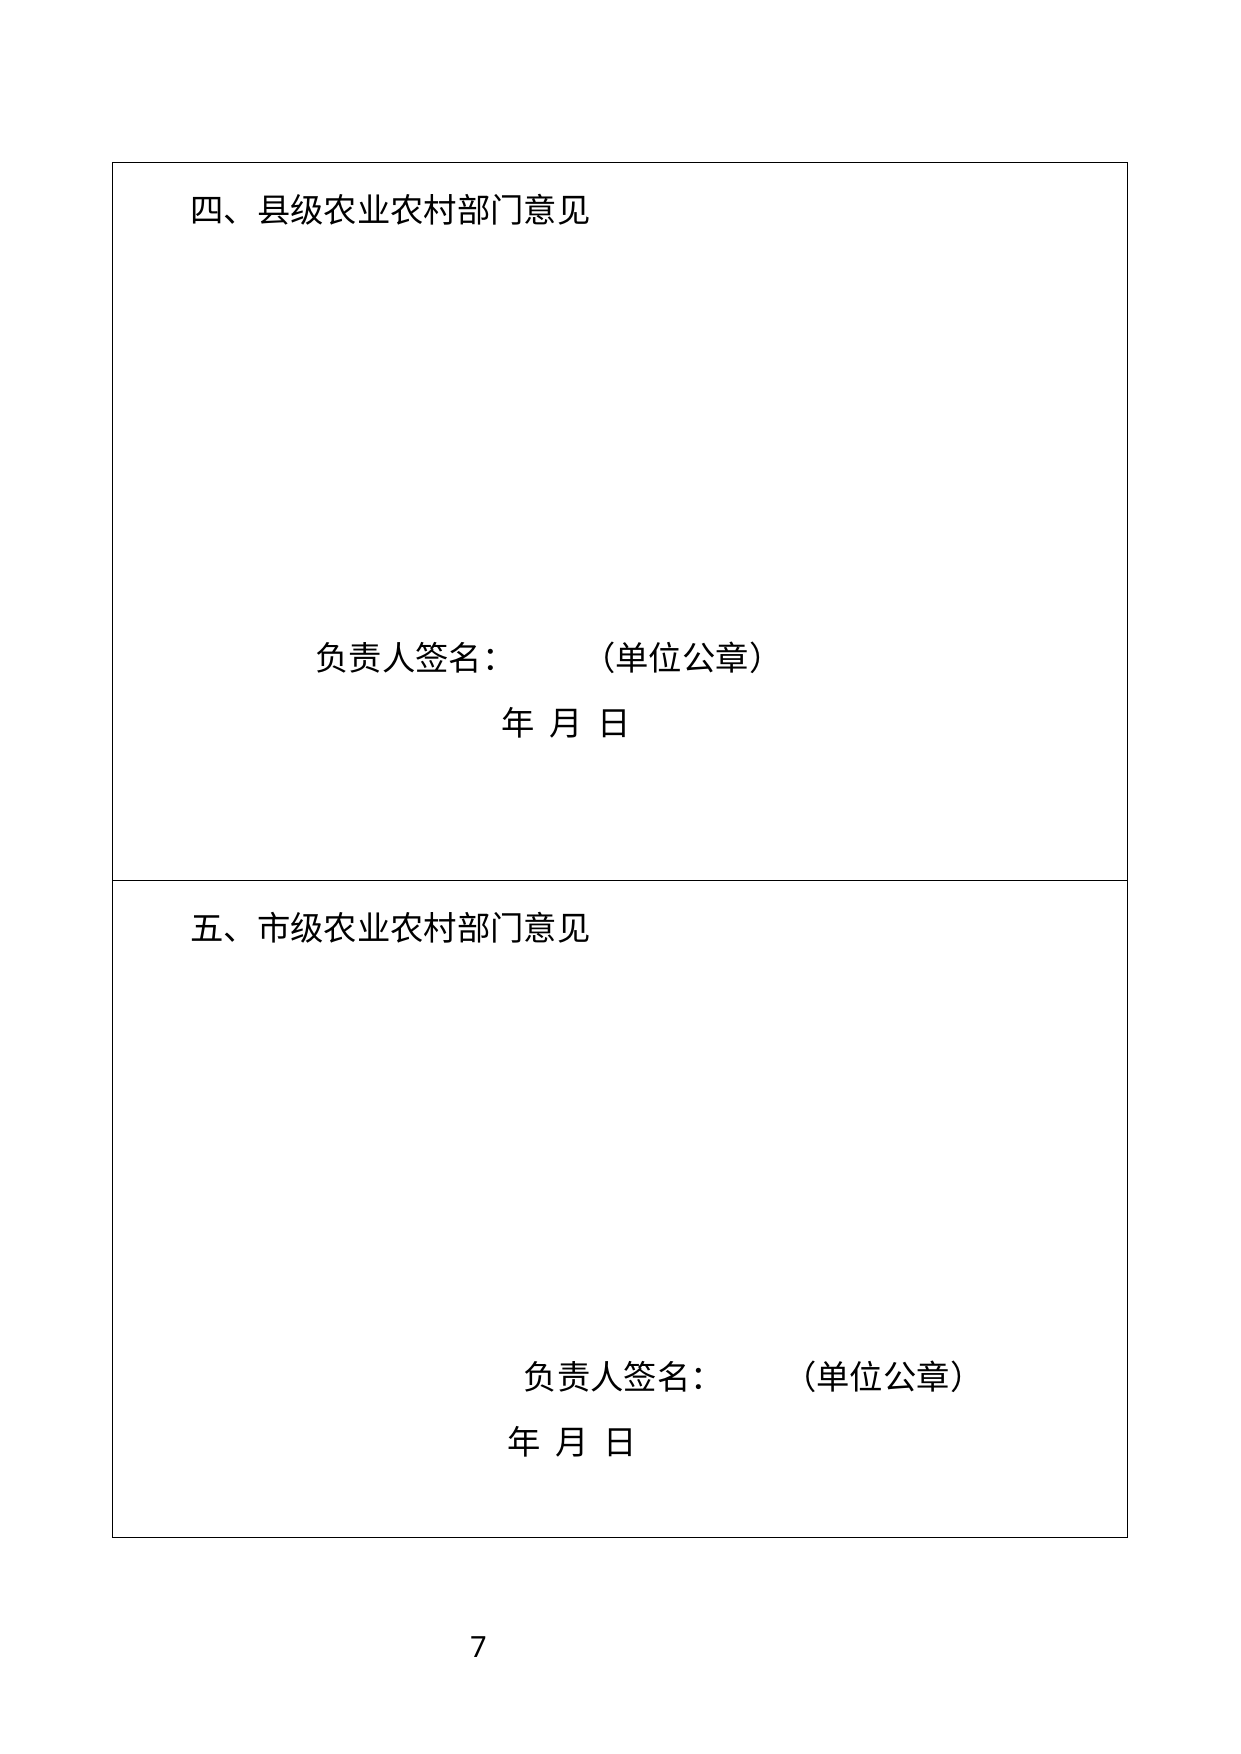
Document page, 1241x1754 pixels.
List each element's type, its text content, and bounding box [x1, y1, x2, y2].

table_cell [113, 881, 1127, 1537]
table_header 四、县级农业农村部门意见 负责人签名： （单位公章） 年 月 日 [113, 163, 1127, 880]
